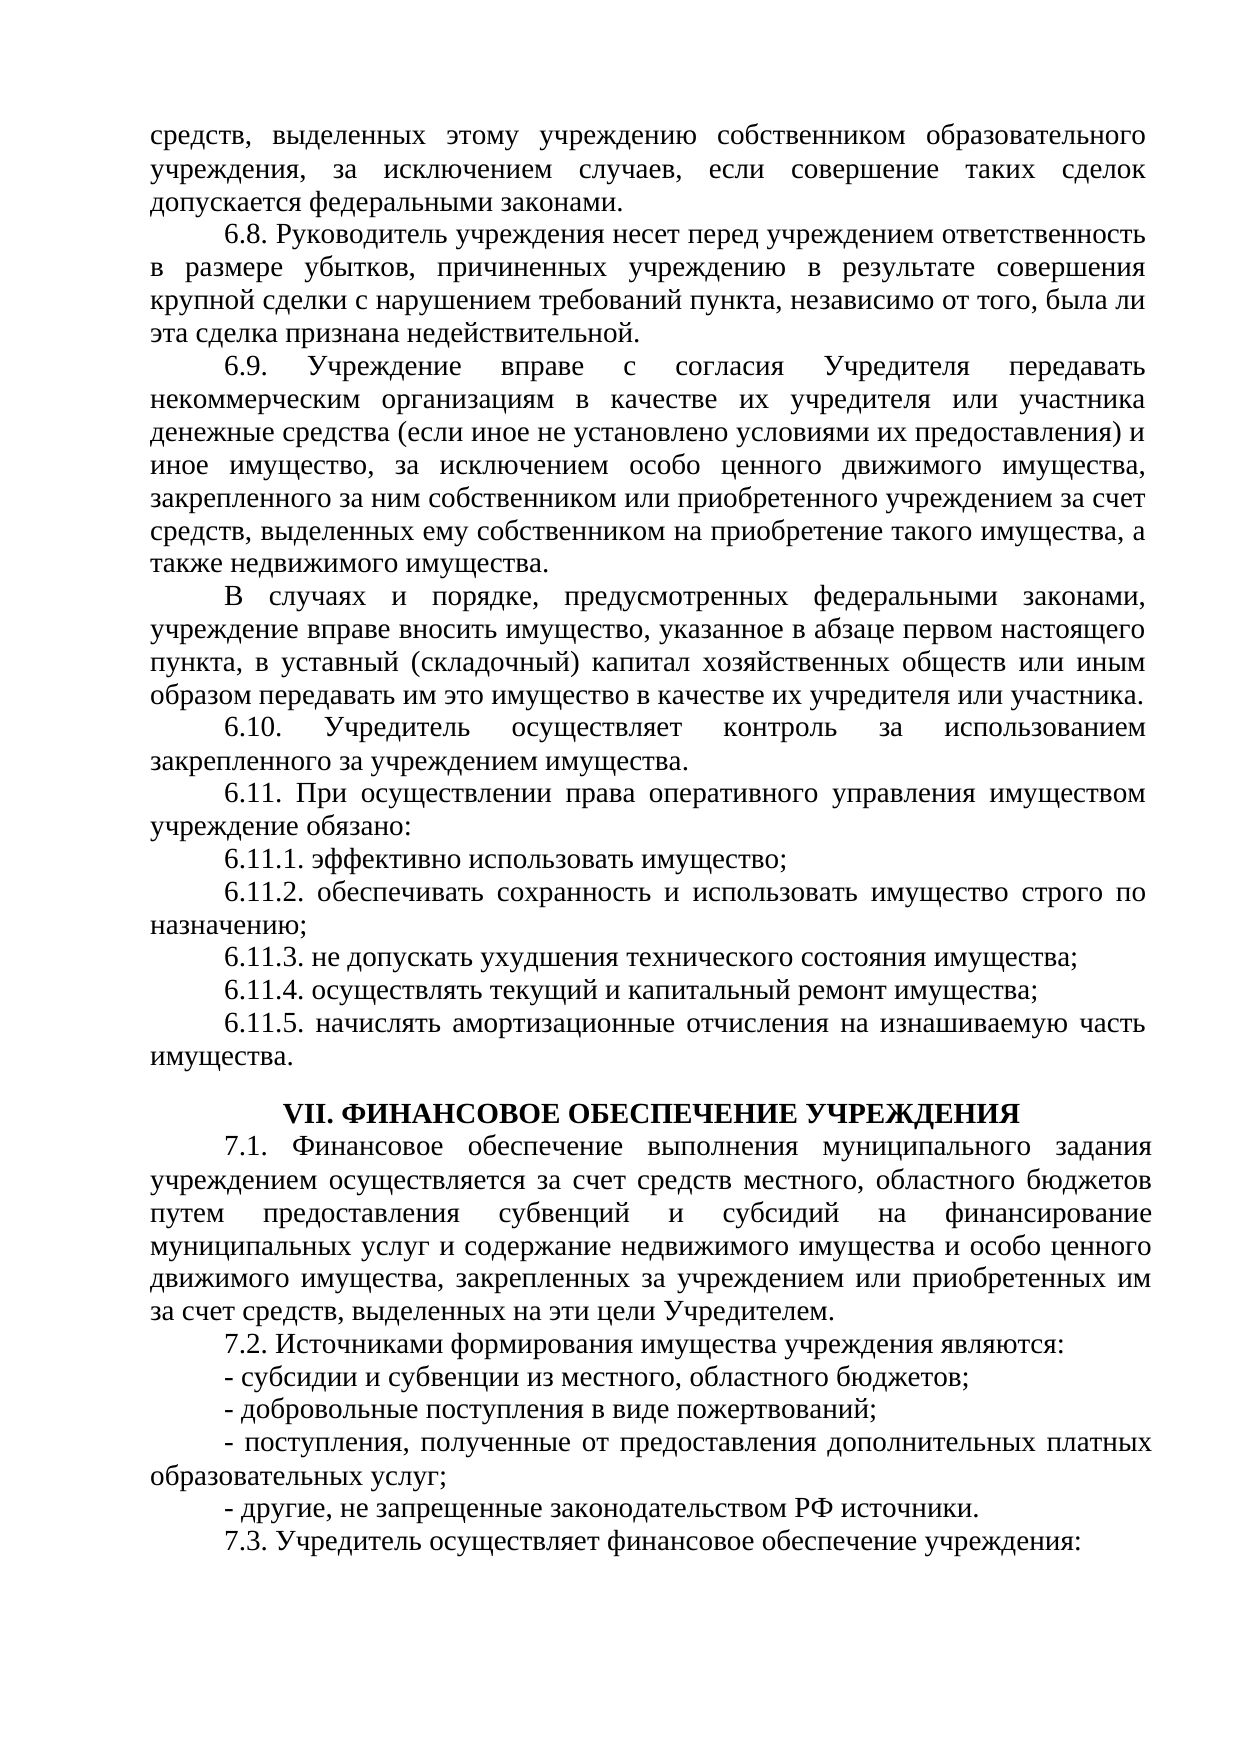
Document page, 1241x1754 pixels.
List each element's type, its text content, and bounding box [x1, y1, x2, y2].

text 6.11.2. обеспечивать сохранность и использовать имущество строго по назначению; [150, 875, 1147, 941]
text - поступления, полученные от предоставления дополнительных платных образовательных услуг; [150, 1425, 1153, 1491]
text 6.11.3. не допускать ухудшения технического состояния имущества; [150, 941, 1147, 973]
text 6.9. Учреждение вправе с согласия Учредителя передавать некоммерческим организациям в качестве их учредителя или участника денежные средства (если иное не установлено условиями их предоставления) и иное имущество, за исключением особо ценного движимого имущества, закрепленного за ним собственником или приобретенного учреждением за счет средств, выделенных ему собственником на приобретение такого имущества, а также недвижимого имущества. [150, 349, 1147, 579]
text В случаях и порядке, предусмотренных федеральными законами, учреждение вправе вносить имущество, указанное в абзаце первом настоящего пункта, в уставный (складочный) капитал хозяйственных обществ или иным образом передавать им это имущество в качестве их учредителя или участника. [150, 579, 1147, 711]
text - другие, не запрещенные законодательством РФ источники. [150, 1491, 1153, 1524]
text 7.2. Источниками формирования имущества учреждения являются: [150, 1327, 1153, 1360]
text 6.11.5. начислять амортизационные отчисления на изнашиваемую часть имущества. [150, 1006, 1147, 1072]
text 6.10. Учредитель осуществляет контроль за использованием закрепленного за учреждением имущества. [150, 711, 1147, 776]
text VII. ФИНАНСОВОЕ ОБЕСПЕЧЕНИЕ УЧРЕЖДЕНИЯ [150, 1096, 1153, 1129]
text 6.11. При осуществлении права оперативного управления имуществом учреждение обязано: [150, 776, 1147, 842]
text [150, 118, 1147, 217]
text 7.1. Финансовое обеспечение выполнения муниципального задания учреждением осуществляется за счет средств местного, областного бюджетов путем предоставления субвенций и субсидий на финансирование муниципальных услуг и содержание недвижимого имущества и особо ценного движимого имущества, закрепленных за учреждением или приобретенных им за счет средств, выделенных на эти цели Учредителем. [150, 1129, 1153, 1327]
text 7.3. Учредитель осуществляет финансовое обеспечение учреждения: [150, 1524, 1153, 1557]
text 6.11.4. осуществлять текущий и капитальный ремонт имущества; [150, 973, 1147, 1006]
text 6.8. Руководитель учреждения несет перед учреждением ответственность в размере убытков, причиненных учреждению в результате совершения крупной сделки с нарушением требований пункта, независимо от того, была ли эта сделка признана недействительной. [150, 217, 1147, 349]
text 6.11.1. эффективно использовать имущество; [150, 842, 1147, 875]
text - добровольные поступления в виде пожертвований; [150, 1393, 1153, 1425]
text - субсидии и субвенции из местного, областного бюджетов; [150, 1360, 1153, 1393]
